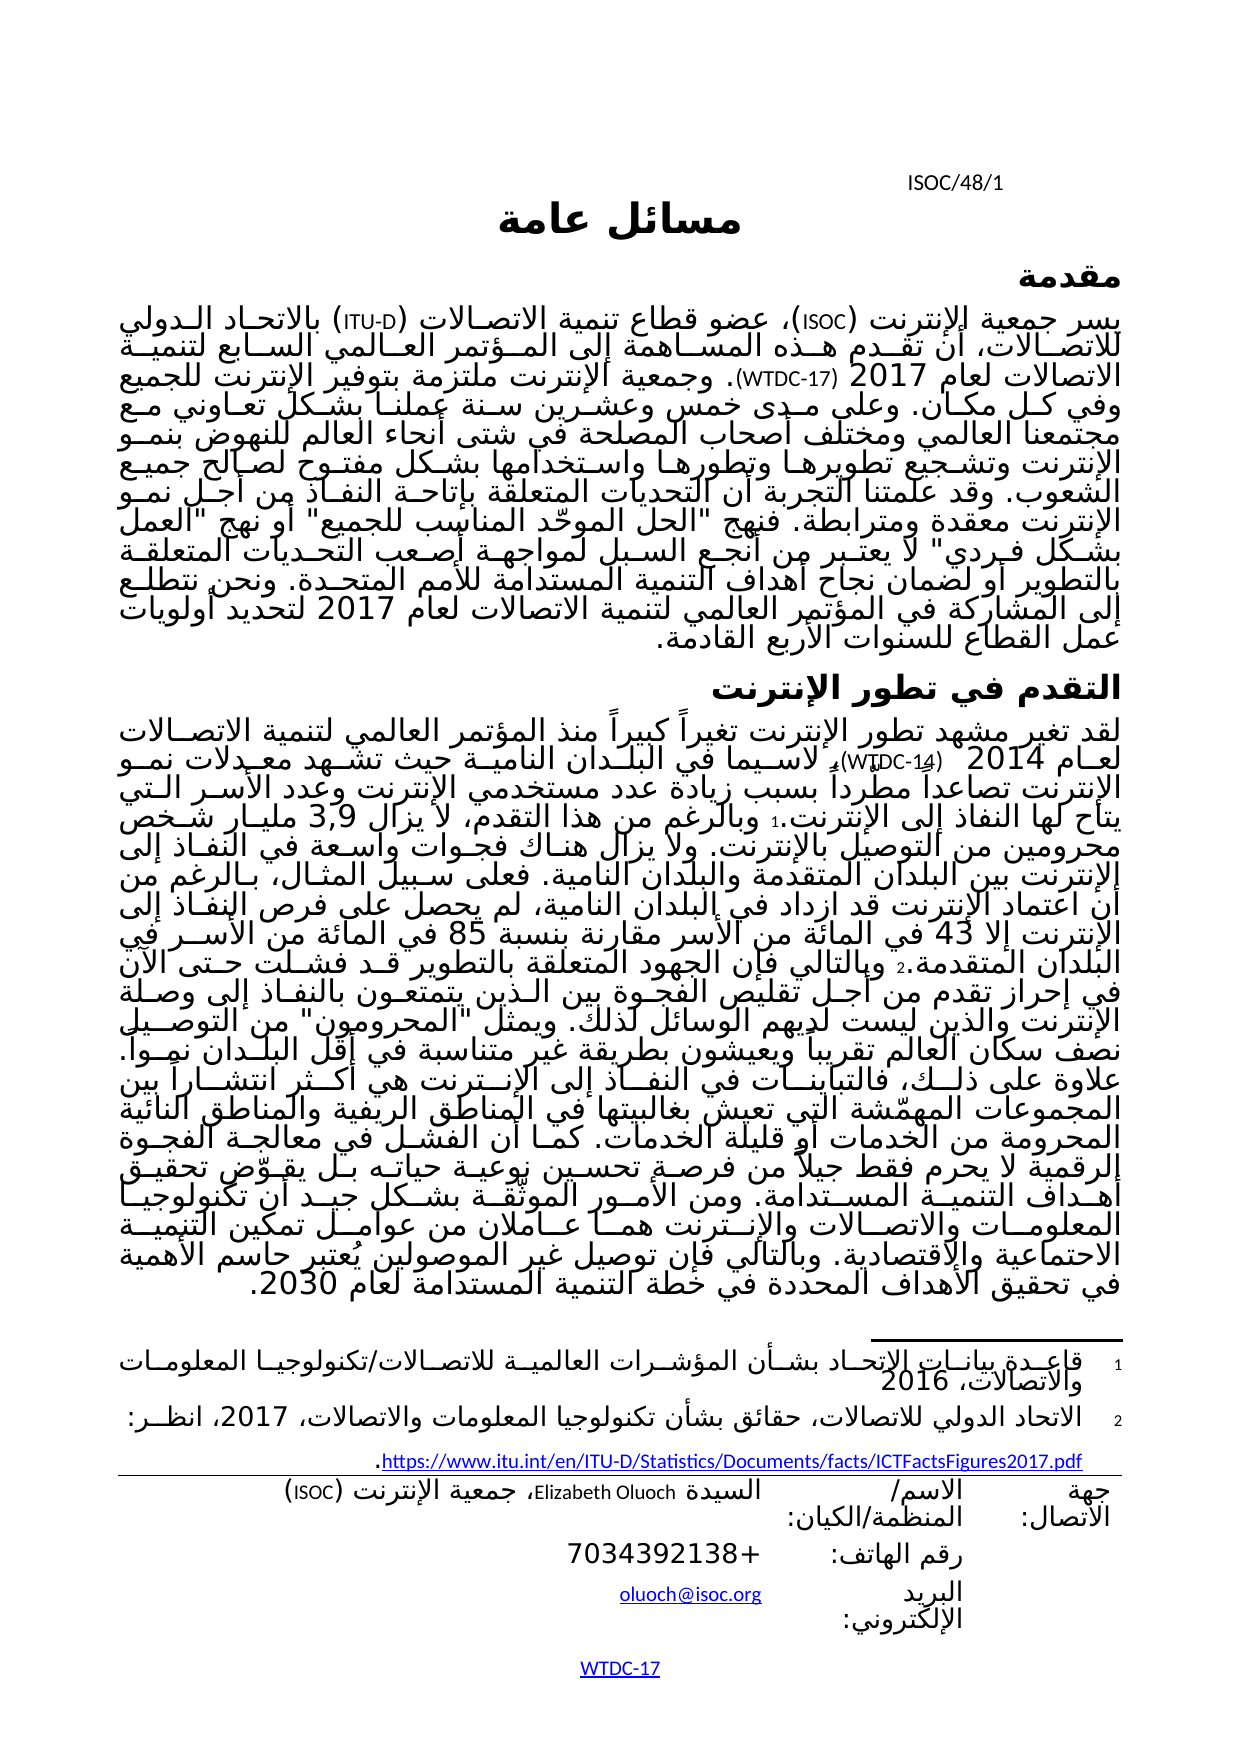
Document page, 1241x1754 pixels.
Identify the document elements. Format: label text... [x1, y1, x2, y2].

subtitle التقدم في تطور الإنترنت [884, 674, 1122, 706]
text يسر جمعية الإنترنت (ISOC)، عضو قطاع تنمية الاتصالات (ITU-D) بالاتحاد الدولي للاتصالات، أن تقدم هذه المساهمة إلى المؤتمر العالمي السابع لتنمية الاتصالات لعام 2017 (WTDC-17). وجمعية الإنترنت ملتزمة بتوفير الإنترنت للجميع وفي كل مكان. وعلى مدى خمس وعشرين سنة عملنا بشكل تعاوني مع مجتمعنا العالمي ومختلف أصحاب المصلحة في شتى أنحاء العالم للنهوض بنمو الإنترنت وتشجيع تطويرها وتطورها واستخدامها بشكل مفتوح لصالح جميع الشعوب. وقد علمتنا التجربة أن التحديات المتعلقة بإتاحة النفاذ من أجل نمو الإنترنت معقدة ومترابطة. فنهج "الحل الموحّد المناسب للجميع" أو نهج "العمل بشكل فردي" لا يعتبر من أنجع السبل لمواجهة أصعب التحديات المتعلقة بالتطوير أو لضمان نجاح أهداف التنمية المستدامة للأمم المتحدة. ونحن نتطلع إلى المشاركة في المؤتمر العالمي لتنمية الاتصالات لعام 2017 لتحديد أولويات عمل القطاع للسنوات الأربع القادمة. [118, 306, 1122, 656]
subtitle مقدمة [118, 262, 1122, 293]
title مسائل عامة [118, 195, 1122, 244]
subtitle التقدم في تطور الإنترنت [118, 674, 898, 706]
text لقد تغير مشهد تطور الإنترنت تغيراً كبيراً منذ المؤتمر العالمي لتنمية الاتصالات لعام 2014 (WTDC-14)، لاسيما في البلدان النامية حيث تشهد معدلات نمو الإنترنت تصاعداً مطّرداً بسبب زيادة عدد مستخدمي الإنترنت وعدد الأسر التي يتاح لها النفاذ إلى الإنترنت. وبالرغم من هذا التقدم، لا يزال 3,9 مليار شخص محرومين من التوصيل بالإنترنت. ولا يزال هناك فجوات واسعة في النفاذ إلى الإنترنت بين البلدان المتقدمة والبلدان النامية. فعلى سبيل المثال، بالرغم من أن اعتماد الإنترنت قد ازداد في البلدان النامية، لم يحصل على فرص النفاذ إلى الإنترنت إلا 43 في المائة من الأسر مقارنة بنسبة 85 في المائة من الأسر في البلدان المتقدمة. وبالتالي فإن الجهود المتعلقة بالتطوير قد فشلت حتى الآن في إحراز تقدم من أجل تقليص الفجوة بين الذين يتمتعون بالنفاذ إلى وصلة الإنترنت والذين ليست لديهم الوسائل لذلك. ويمثل "المحرومون" من التوصيل نصف سكان العالم تقريباً ويعيشون بطريقة غير متناسبة في أقل البلدان نمواً. علاوة على ذلك، فالتباينات في النفاذ إلى الإنترنت هي أكثر انتشاراً بين المجموعات المهمّشة التي تعيش بغالبيتها في المناطق الريفية والمناطق النائية المحرومة من الخدمات أو قليلة الخدمات. كما أن الفشل في معالجة الفجوة الرقمية لا يحرم فقط جيلاً من فرصة تحسين نوعية حياته بل يقوّض تحقيق أهداف التنمية المستدامة. ومن الأمور الموثّقة بشكل جيد أن تكنولوجيا المعلومات والاتصالات والإنترنت هما عاملان من عوامل تمكين التنمية الاحتماعية والاقتصادية. وبالتالي فإن توصيل غير الموصولين يُعتبر حاسم الأهمية في تحقيق الأهداف المحددة في خطة التنمية المستدامة لعام 2030. [118, 718, 1122, 1301]
text ISOC/48/1 [118, 173, 1122, 195]
